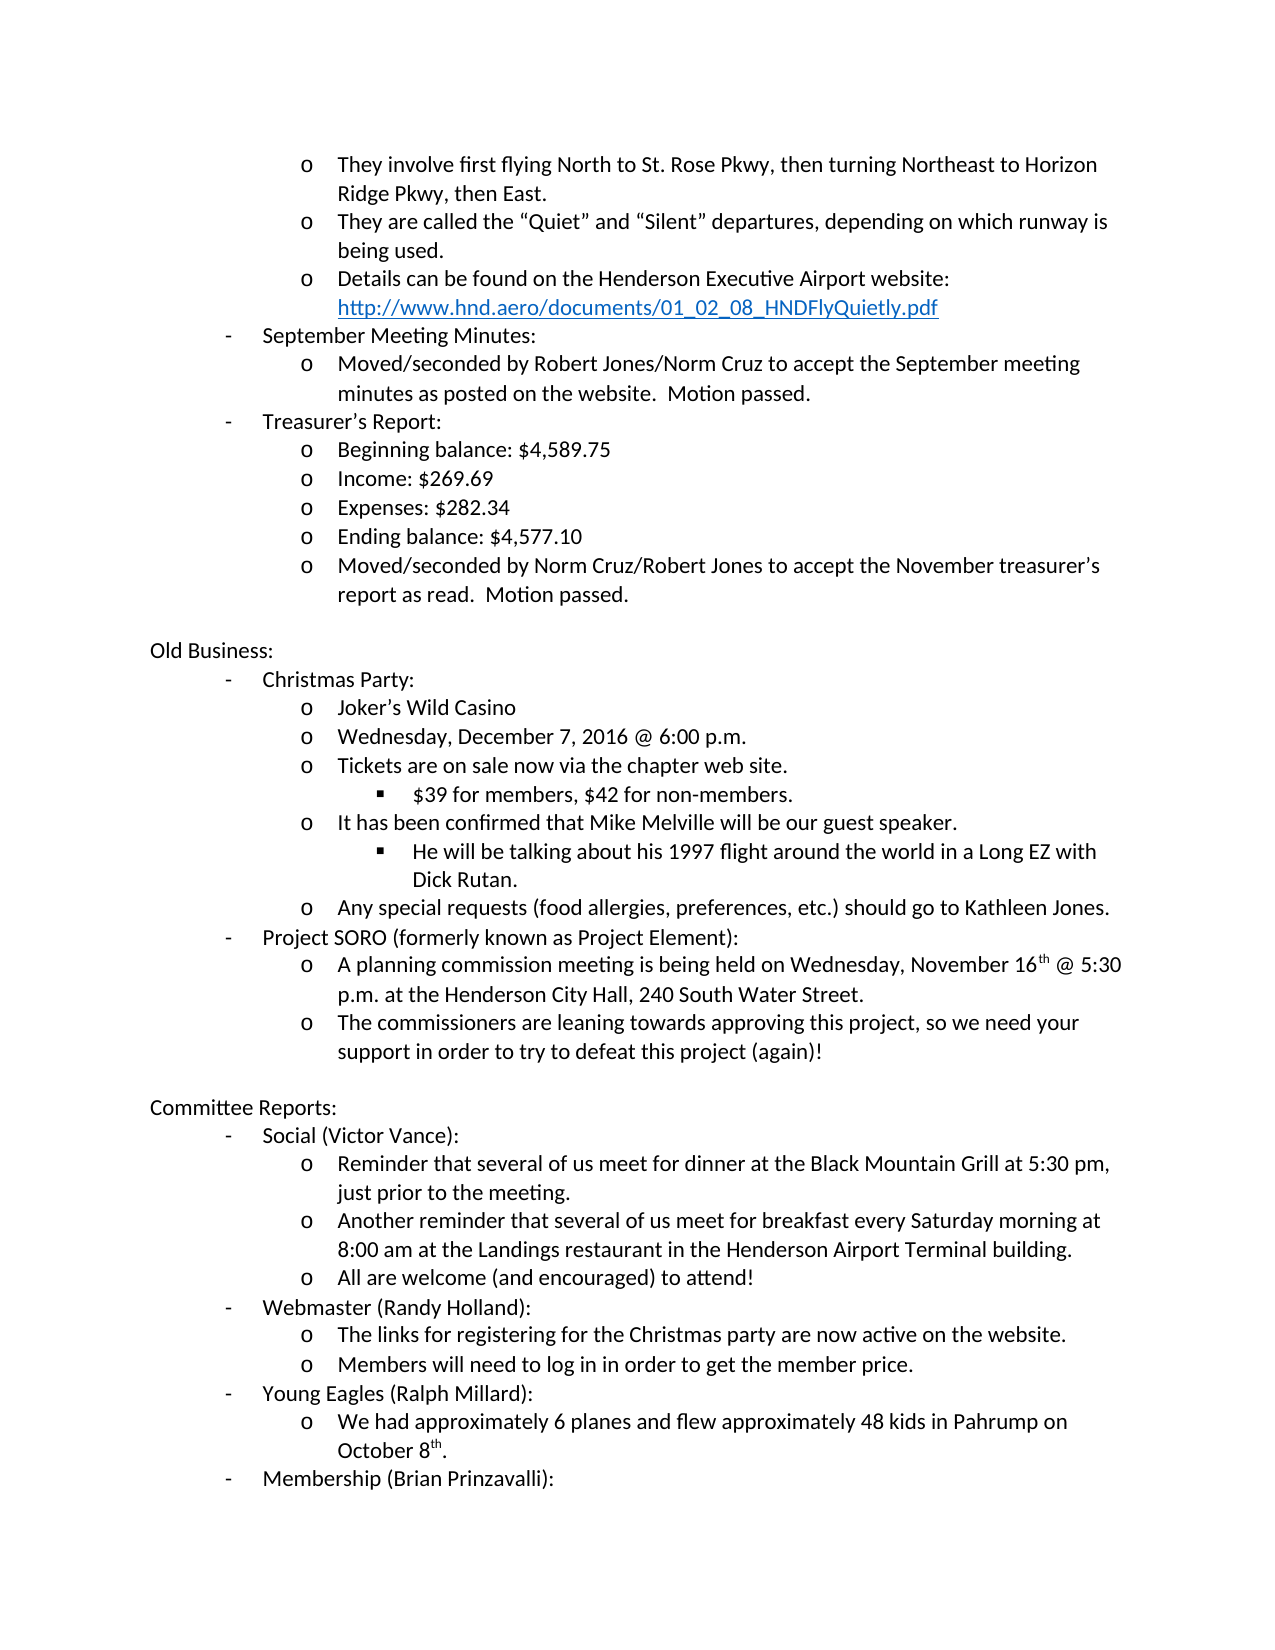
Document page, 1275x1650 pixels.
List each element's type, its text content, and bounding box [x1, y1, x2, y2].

list Reminder that several of us meet for dinner at the Black Mountain Grill at 5:30 pm, just prior to the meeting. [300, 1149, 1125, 1206]
list Details can be found on the Henderson Executive Airport website: http://www.hnd.aero/documents/01_02_08_HNDFlyQuietly.pdf [300, 264, 1125, 322]
list Members will need to log in in order to get the member price. [300, 1350, 1125, 1379]
list Ending balance: $4,577.10 [300, 522, 1125, 551]
list Another reminder that several of us meet for breakfast every Saturday morning at 8:00 am at the Landings restaurant in the Henderson Airport Terminal building. [300, 1206, 1125, 1263]
list September Meeting Minutes: [225, 322, 1125, 349]
list Social (Victor Vance): [225, 1121, 1125, 1149]
text Old Business: [150, 637, 1125, 665]
list Expenses: $282.34 [300, 493, 1125, 522]
list Income: $269.69 [300, 464, 1125, 493]
list All are welcome (and encouraged) to attend! [300, 1263, 1125, 1293]
list It has been confirmed that Mike Melville will be our guest speaker. [300, 808, 1125, 837]
list The links for registering for the Christmas party are now active on the website. [300, 1321, 1125, 1350]
list Any special requests (food allergies, preferences, etc.) should go to Kathleen Jones. [300, 893, 1125, 923]
list Treasurer’s Report: [225, 407, 1125, 435]
list $39 for members, $42 for non-members. [375, 780, 1125, 808]
list Tickets are on sale now via the chapter web site. [300, 751, 1125, 780]
list He will be talking about his 1997 flight around the world in a Long EZ with Dick Rutan. [375, 837, 1125, 893]
list Membership (Brian Prinzavalli): [225, 1464, 1125, 1492]
list Joker’s Wild Casino [300, 693, 1125, 722]
list A planning commission meeting is being held on Wednesday, November 16th @ 5:30 p.m. at the Henderson City Hall, 240 South Water Street. [300, 951, 1125, 1008]
list They are called the “Quiet” and “Silent” departures, depending on which runway is being used. [300, 207, 1125, 264]
text Committee Reports: [150, 1093, 1125, 1121]
list We had approximately 6 planes and flew approximately 48 kids in Pahrump on October 8th. [300, 1407, 1125, 1464]
list Christmas Party: [225, 665, 1125, 693]
list Wednesday, December 7, 2016 @ 6:00 p.m. [300, 722, 1125, 751]
list Webmaster (Randy Holland): [225, 1293, 1125, 1321]
list Moved/seconded by Norm Cruz/Robert Jones to accept the November treasurer’s report as read. Motion passed. [300, 551, 1125, 609]
list Project SORO (formerly known as Project Element): [225, 923, 1125, 951]
list Young Eagles (Ralph Millard): [225, 1379, 1125, 1407]
list The commissioners are leaning towards approving this project, so we need your support in order to try to defeat this project (again)! [300, 1008, 1125, 1065]
list Moved/seconded by Robert Jones/Norm Cruz to accept the September meeting minutes as posted on the website. Motion passed. [300, 349, 1125, 407]
list They involve first flying North to St. Rose Pkwy, then turning Northeast to Horizon Ridge Pkwy, then East. [300, 150, 1125, 207]
list Beginning balance: $4,589.75 [300, 435, 1125, 464]
